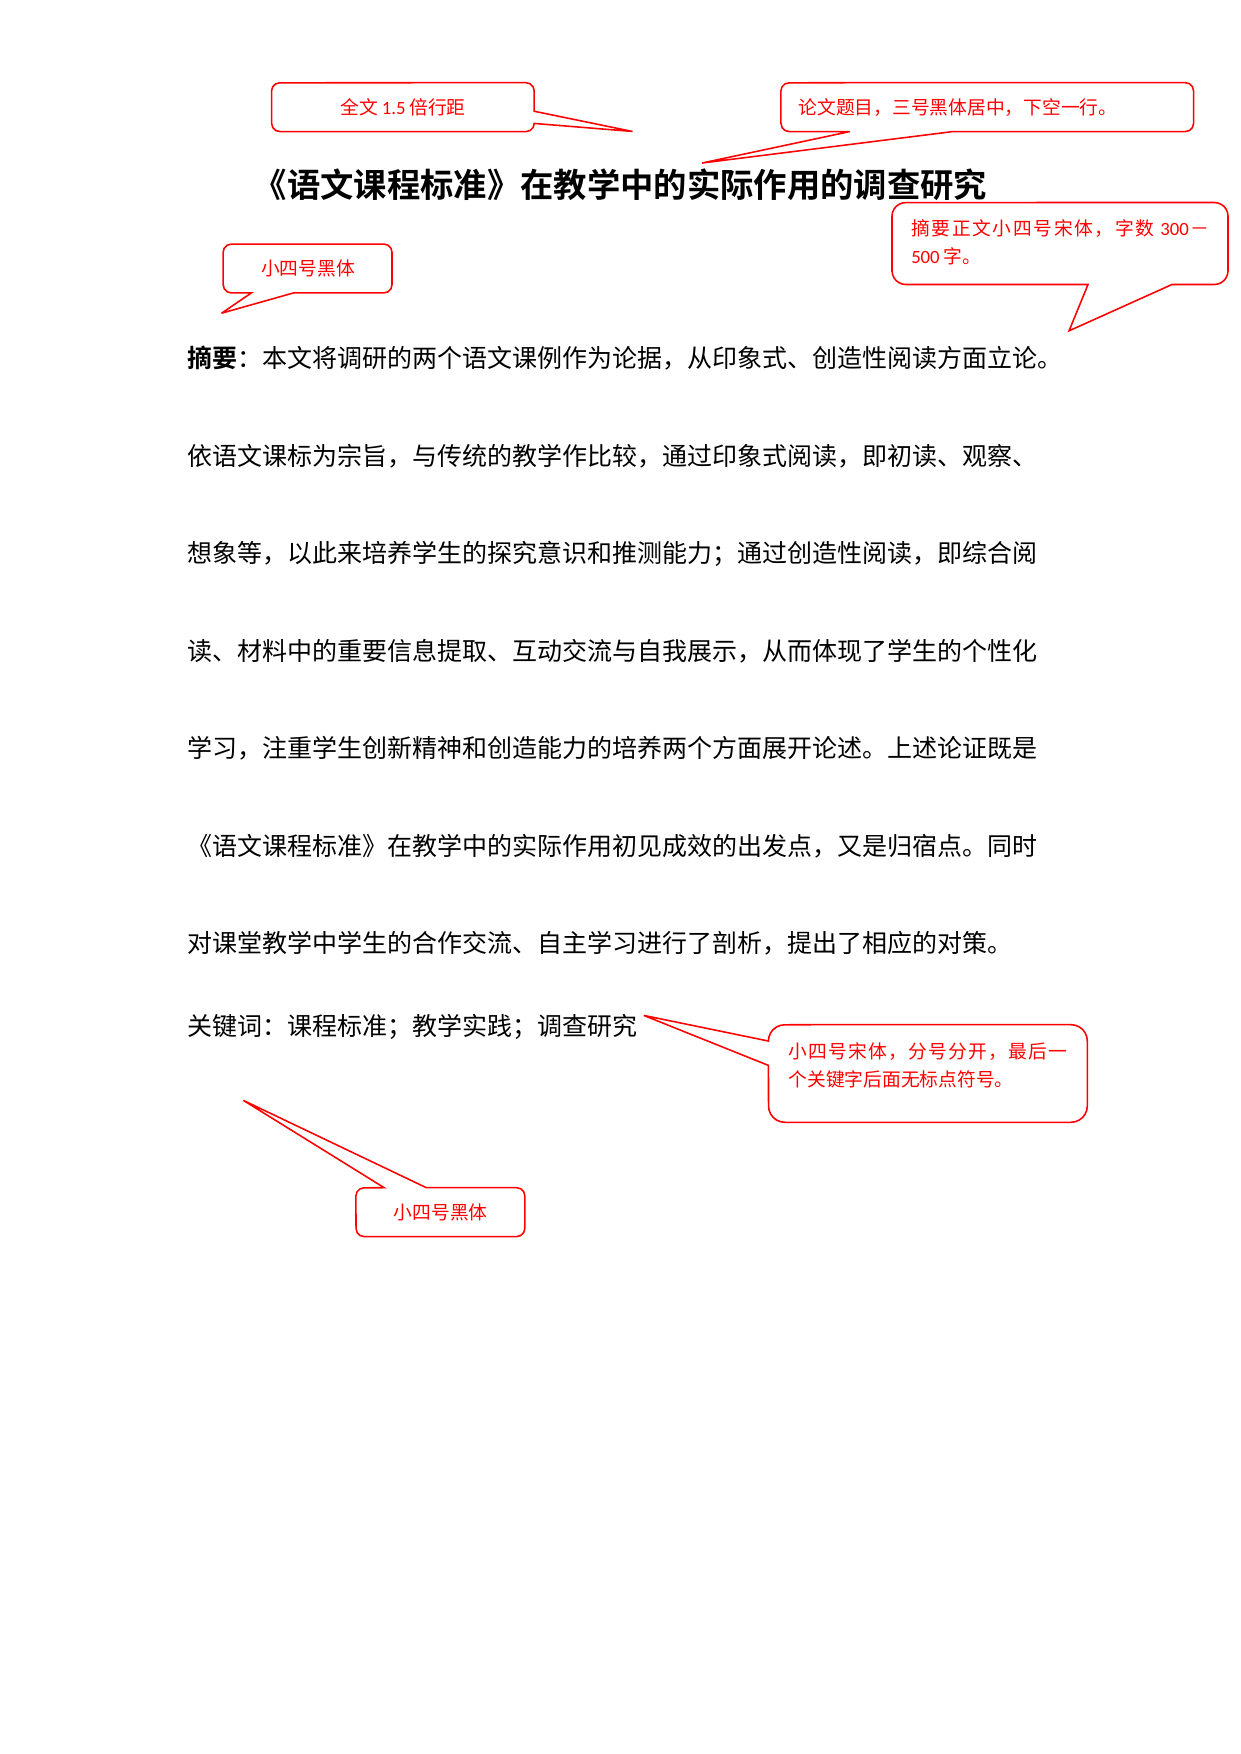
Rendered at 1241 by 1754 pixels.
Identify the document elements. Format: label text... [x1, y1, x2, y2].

text 关键词：课程标准；教学实践；调查研究 [187, 992, 1053, 1057]
text 摘要：本文将调研的两个语文课例作为论据，从印象式、创造性阅读方面立论。依语文课标为宗旨，与传统的教学作比较，通过印象式阅读，即初读、观察、想象等，以此来培养学生的探究意识和推测能力；通过创造性阅读，即综合阅读、材料中的重要信息提取、互动交流与自我展示，从而体现了学生的个性化学习，注重学生创新精神和创造能力的培养两个方面展开论述。上述论证既是《语文课程标准》在教学中的实际作用初见成效的出发点，又是归宿点。同时对课堂教学中学生的合作交流、自主学习进行了剖析，提出了相应的对策。 [187, 324, 1053, 974]
text 《语文课程标准》在教学中的实际作用的调查研究 [187, 150, 1053, 215]
